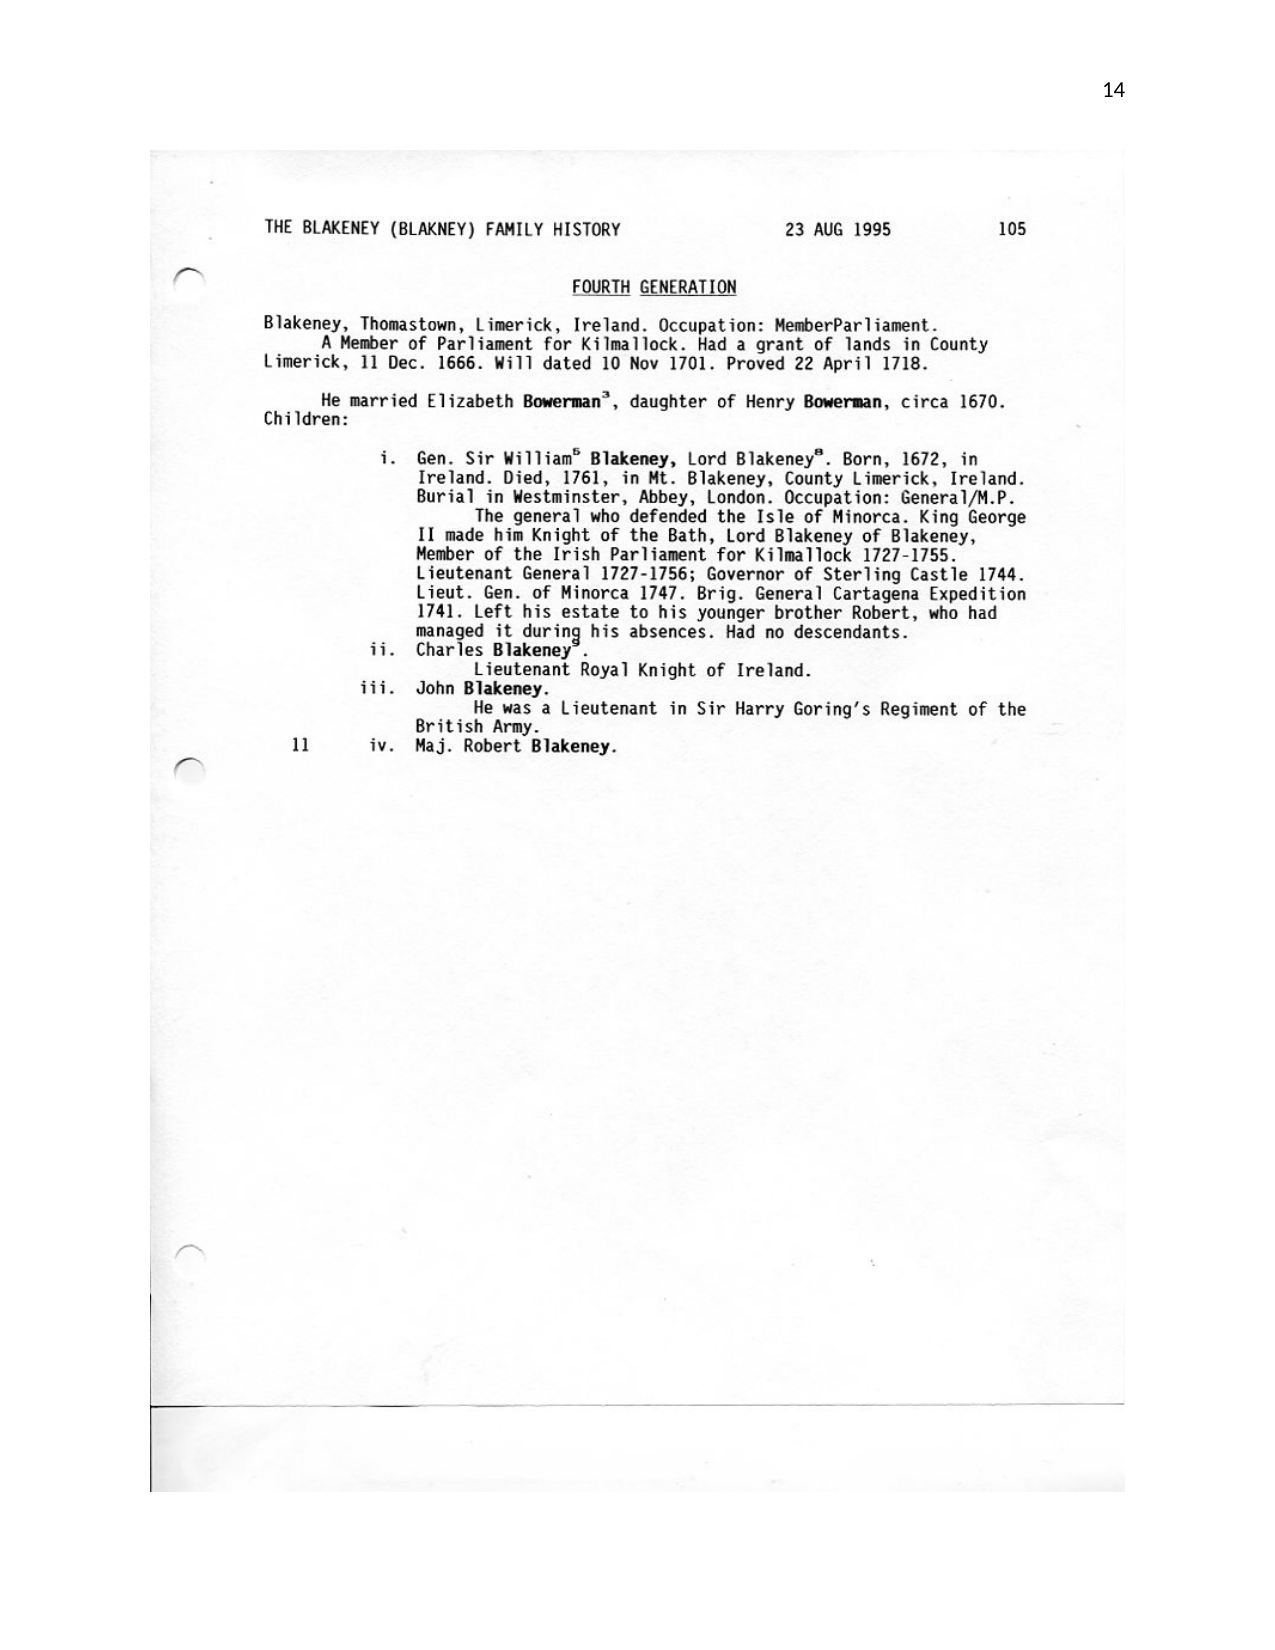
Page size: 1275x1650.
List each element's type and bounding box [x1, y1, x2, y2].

picture [150, 150, 1125, 1492]
